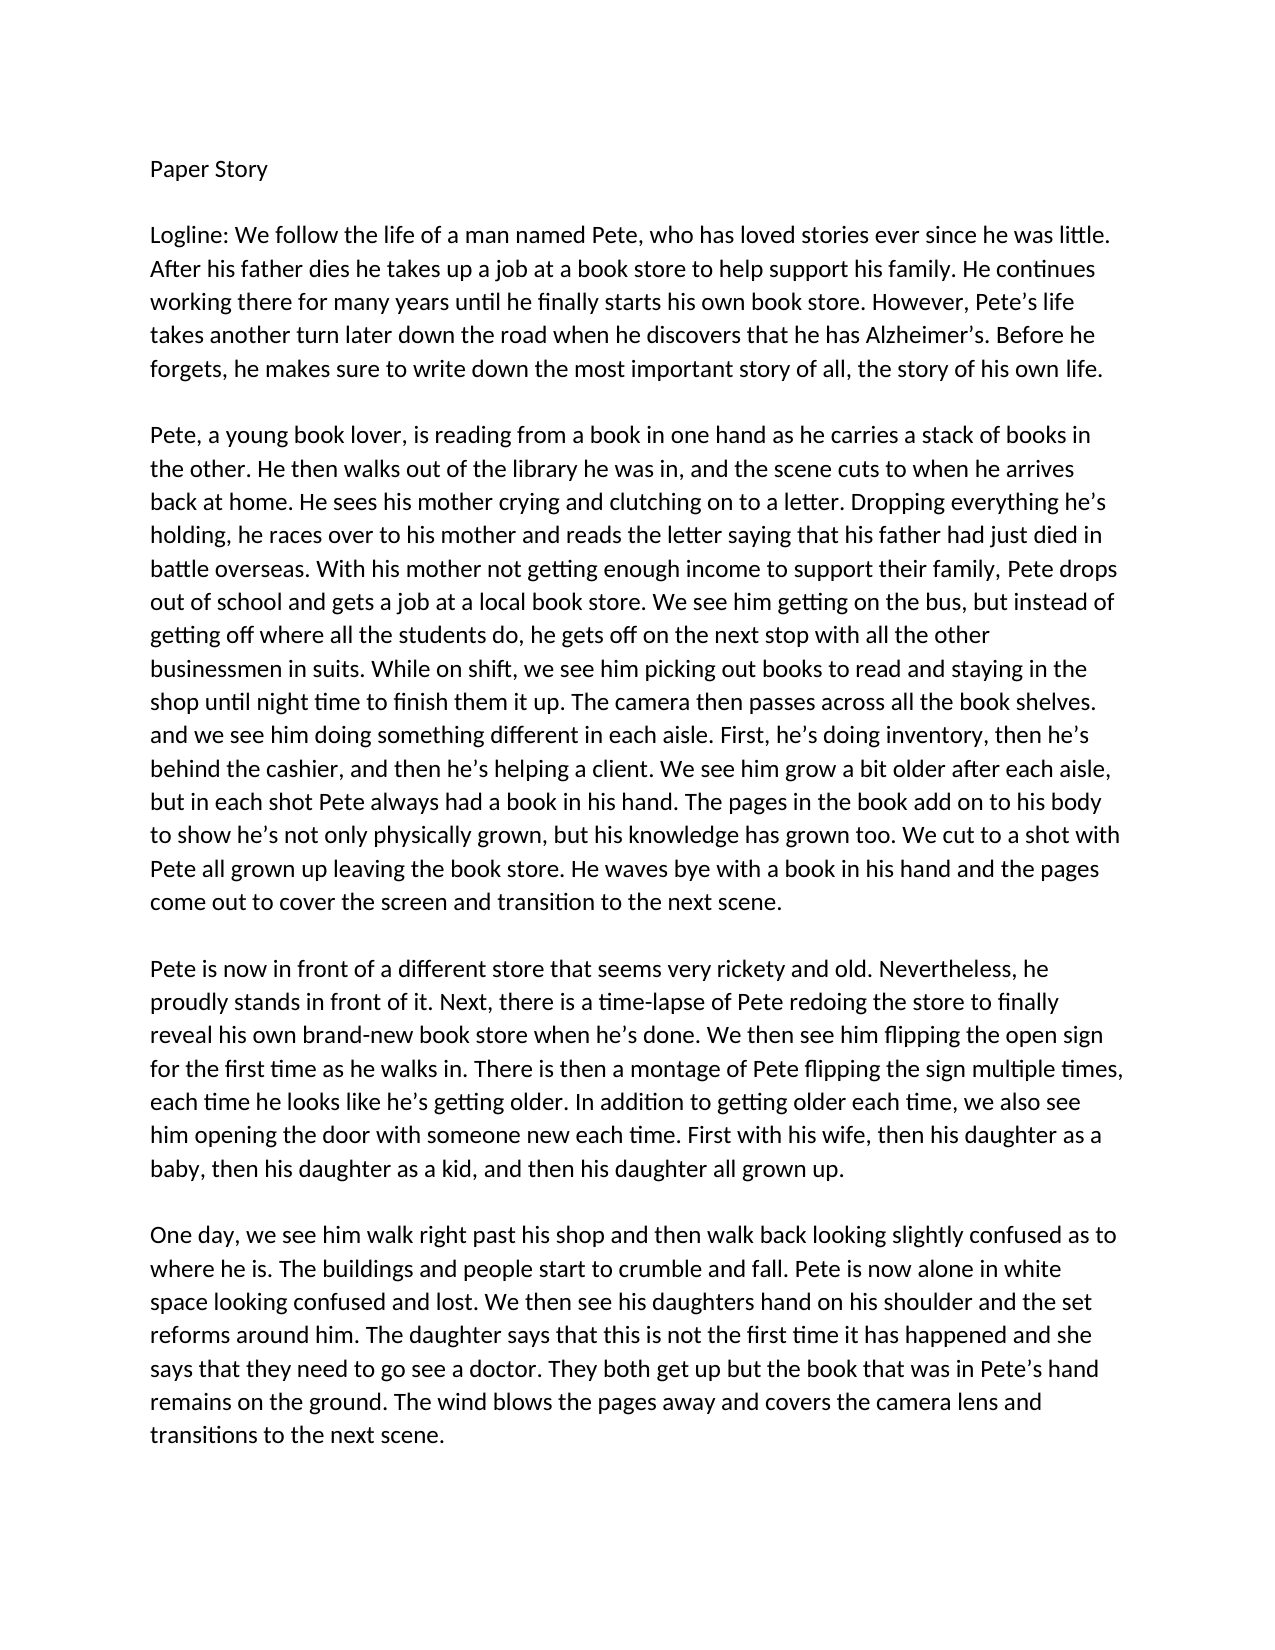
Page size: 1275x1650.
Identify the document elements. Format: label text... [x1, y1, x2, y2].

text Pete is now in front of a different store that seems very rickety and old. Nevertheless, he proudly stands in front of it. Next, there is a time-lapse of Pete redoing the store to finally reveal his own brand-new book store when he’s done. We then see him flipping the open sign for the first time as he walks in. There is then a montage of Pete flipping the sign multiple times, each time he looks like he’s getting older. In addition to getting older each time, we also see him opening the door with someone new each time. First with his wife, then his daughter as a baby, then his daughter as a kid, and then his daughter all grown up. [150, 950, 1125, 1183]
text Pete, a young book lover, is reading from a book in one hand as he carries a stack of books in the other. He then walks out of the library he was in, and the scene cuts to when he arrives back at home. He sees his mother crying and clutching on to a letter. Dropping everything he’s holding, he races over to his mother and reads the letter saying that his father had just died in battle overseas. With his mother not getting enough income to support their family, Pete drops out of school and gets a job at a local book store. We see him getting on the bus, but instead of getting off where all the students do, he gets off on the next stop with all the other businessmen in suits. While on shift, we see him picking out books to read and staying in the shop until night time to finish them it up. The camera then passes across all the book shelves. and we see him doing something different in each aisle. First, he’s doing inventory, then he’s behind the cashier, and then he’s helping a client. We see him grow a bit older after each aisle, but in each shot Pete always had a book in his hand. The pages in the book add on to his body to show he’s not only physically grown, but his knowledge has grown too. We cut to a shot with Pete all grown up leaving the book store. He waves bye with a book in his hand and the pages come out to cover the screen and transition to the next scene. [150, 417, 1125, 917]
text Paper Story [150, 150, 1125, 183]
text Logline: We follow the life of a man named Pete, who has loved stories ever since he was little. After his father dies he takes up a job at a book store to help support his family. He continues working there for many years until he finally starts his own book store. However, Pete’s life takes another turn later down the road when he discovers that he has Alzheimer’s. Before he forgets, he makes sure to write down the most important story of all, the story of his own life. [150, 217, 1125, 383]
text One day, we see him walk right past his shop and then walk back looking slightly confused as to where he is. The buildings and people start to crumble and fall. Pete is now alone in white space looking confused and lost. We then see his daughters hand on his shoulder and the set reforms around him. The daughter says that this is not the first time it has happened and she says that they need to go see a doctor. They both get up but the book that was in Pete’s hand remains on the ground. The wind blows the pages away and covers the camera lens and transitions to the next scene. [150, 1217, 1125, 1450]
